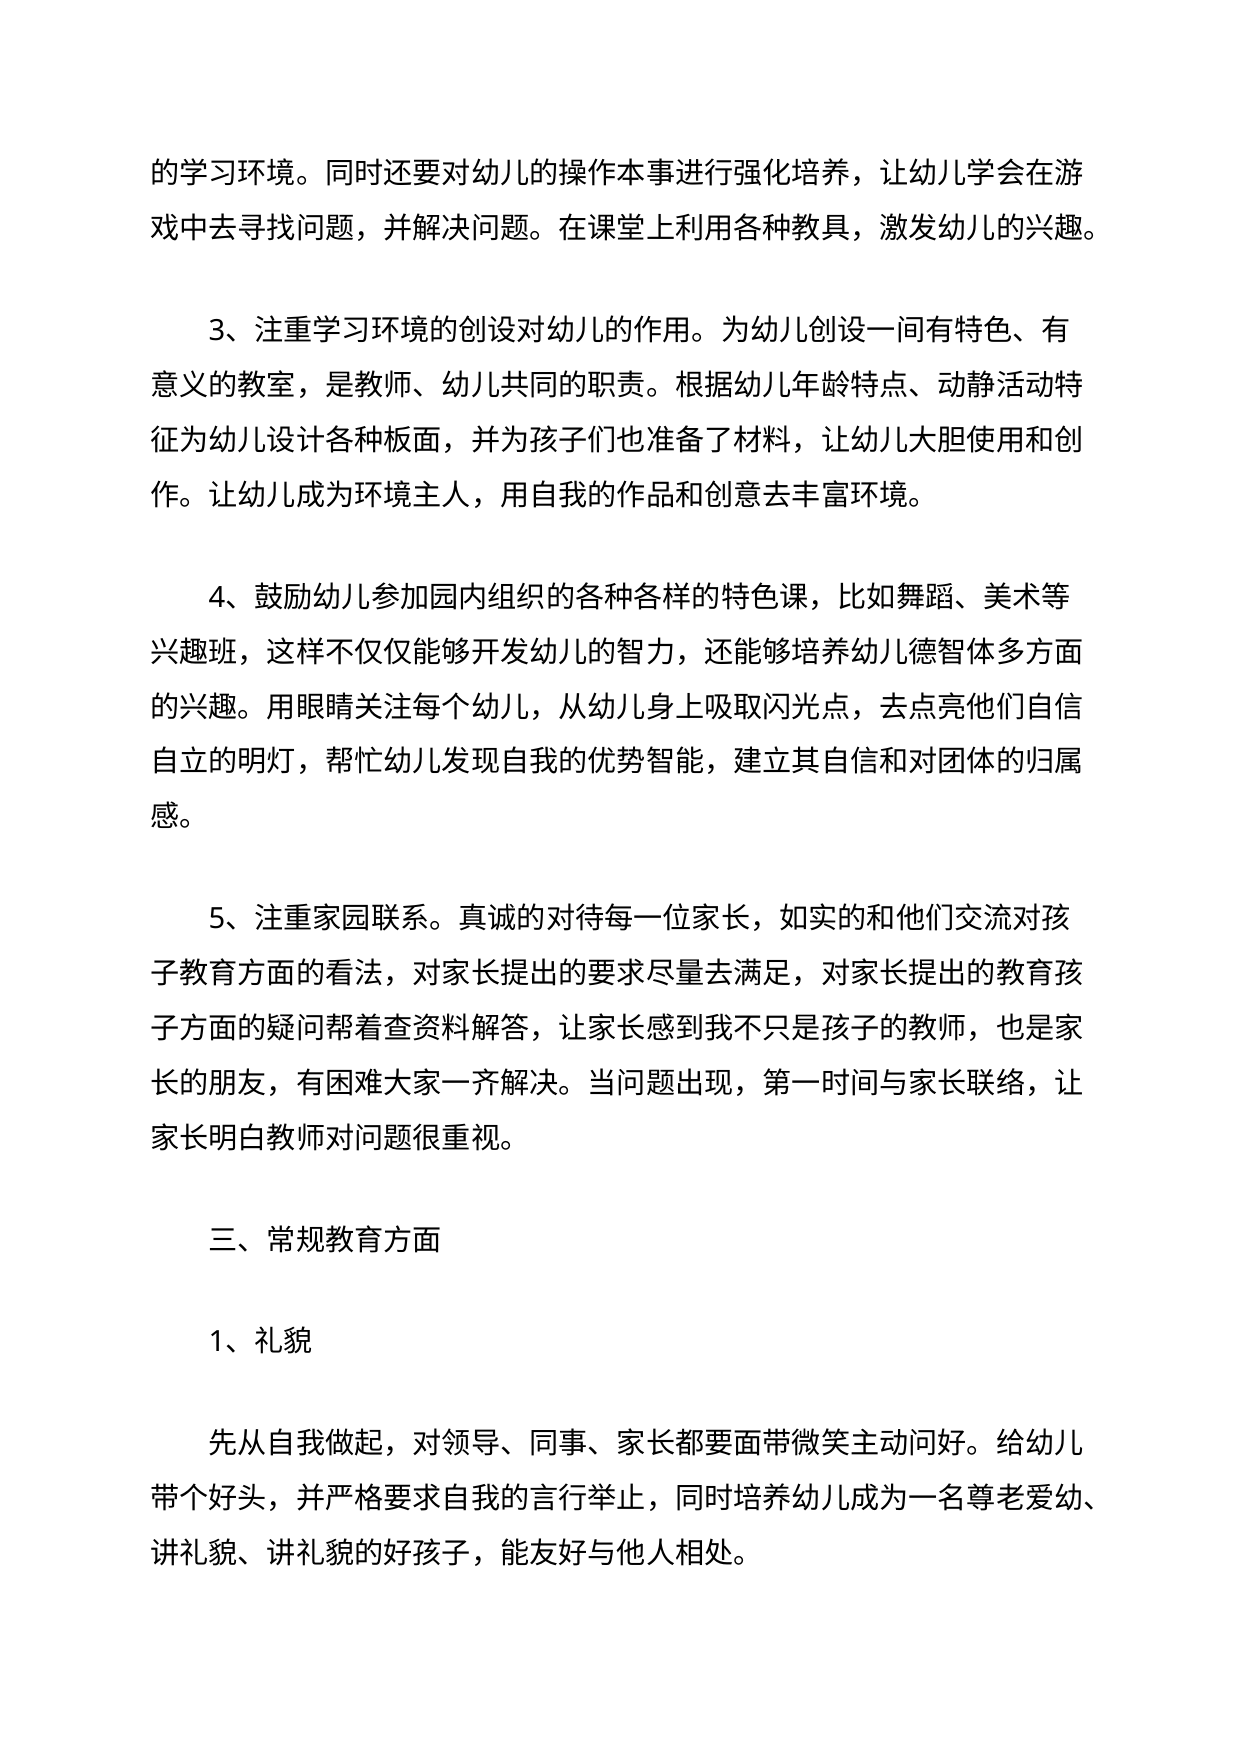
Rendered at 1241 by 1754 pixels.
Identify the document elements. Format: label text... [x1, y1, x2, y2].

text 三、常规教育方面 [150, 1216, 1090, 1258]
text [150, 150, 1090, 247]
text 4、鼓励幼儿参加园内组织的各种各样的特色课，比如舞蹈、美术等兴趣班，这样不仅仅能够开发幼儿的智力，还能够培养幼儿德智体多方面的兴趣。用眼睛关注每个幼儿，从幼儿身上吸取闪光点，去点亮他们自信自立的明灯，帮忙幼儿发现自我的优势智能，建立其自信和对团体的归属感。 [150, 573, 1090, 835]
text 1、礼貌 [150, 1318, 1090, 1360]
text 5、注重家园联系。真诚的对待每一位家长，如实的和他们交流对孩子教育方面的看法，对家长提出的要求尽量去满足，对家长提出的教育孩子方面的疑问帮着查资料解答，让家长感到我不只是孩子的教师，也是家长的朋友，有困难大家一齐解决。当问题出现，第一时间与家长联络，让家长明白教师对问题很重视。 [150, 895, 1090, 1157]
text 3、注重学习环境的创设对幼儿的作用。为幼儿创设一间有特色、有意义的教室，是教师、幼儿共同的职责。根据幼儿年龄特点、动静活动特征为幼儿设计各种板面，并为孩子们也准备了材料，让幼儿大胆使用和创作。让幼儿成为环境主人，用自我的作品和创意去丰富环境。 [150, 307, 1090, 514]
text 先从自我做起，对领导、同事、家长都要面带微笑主动问好。给幼儿带个好头，并严格要求自我的言行举止，同时培养幼儿成为一名尊老爱幼、讲礼貌、讲礼貌的好孩子，能友好与他人相处。 [150, 1420, 1090, 1572]
